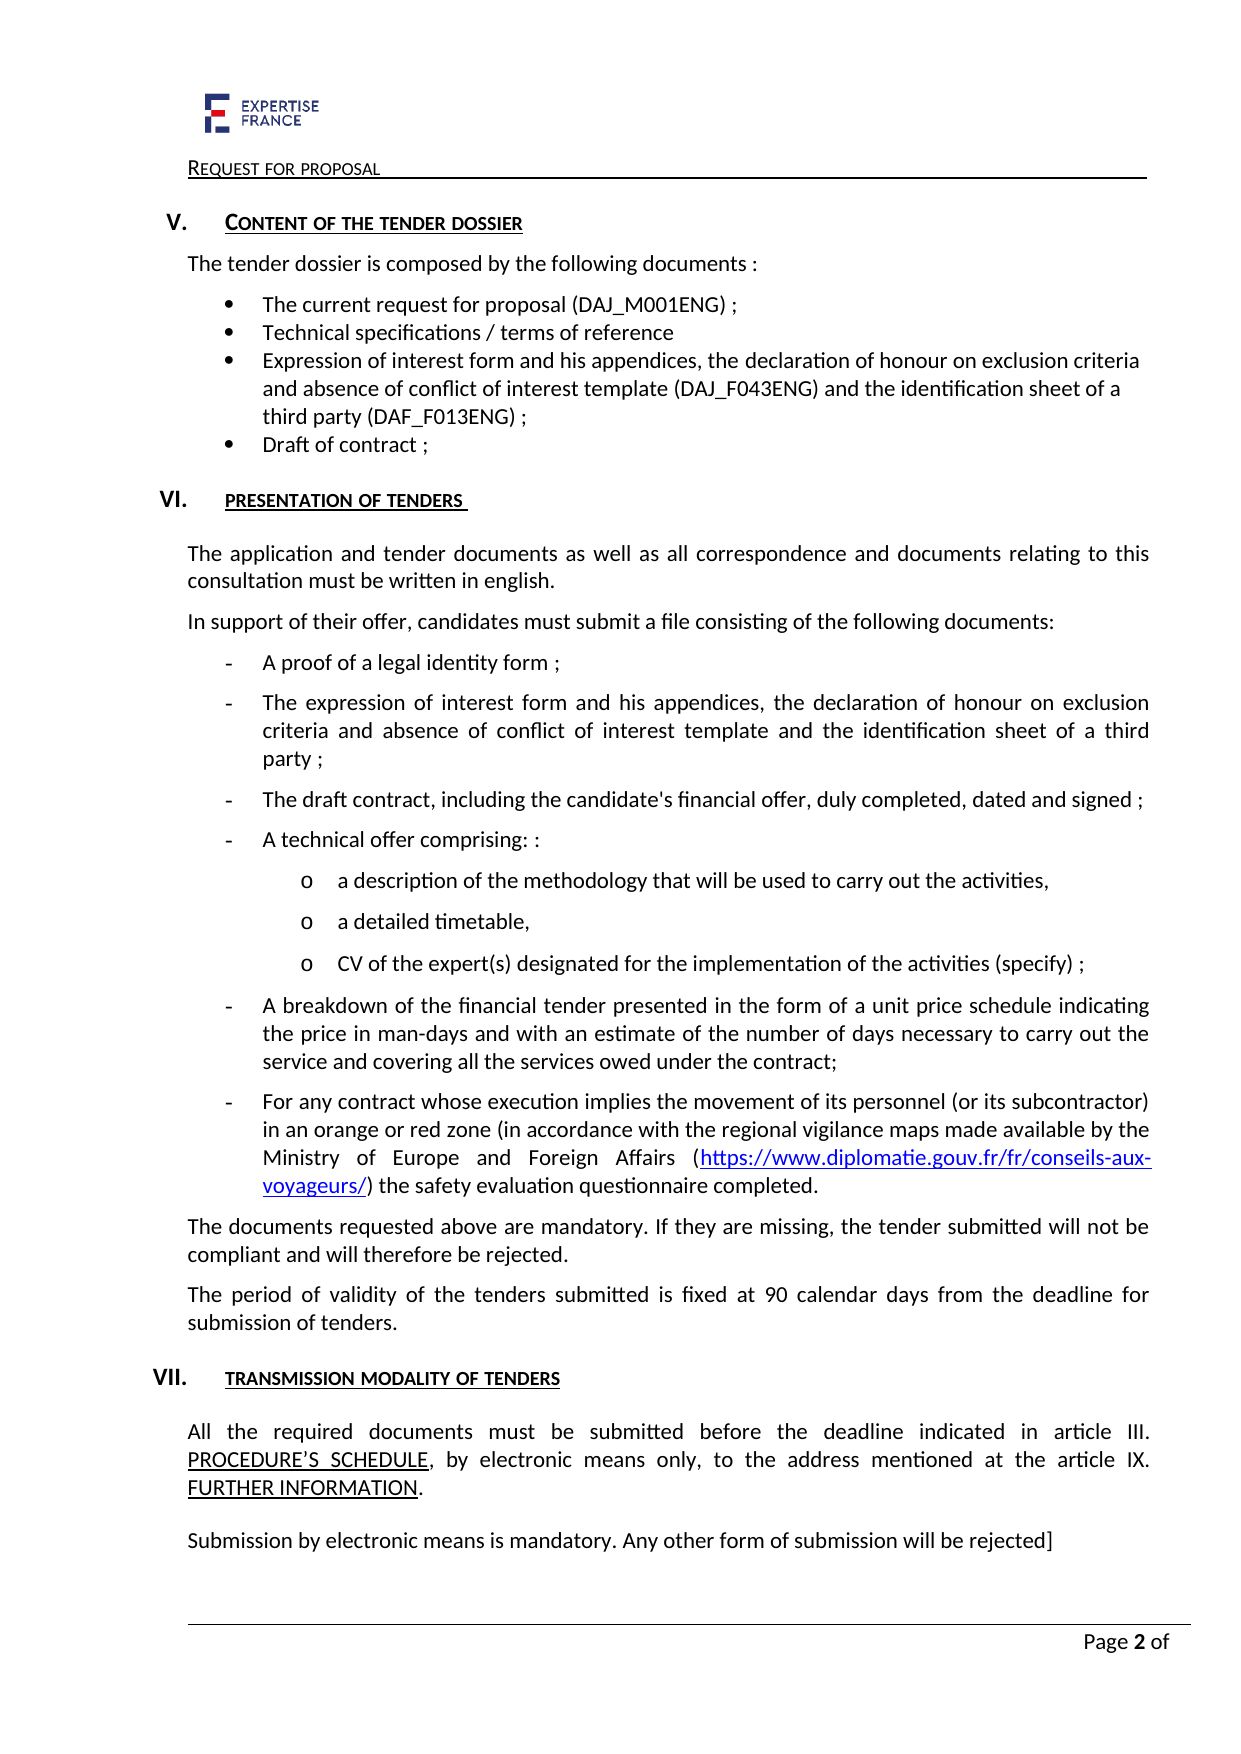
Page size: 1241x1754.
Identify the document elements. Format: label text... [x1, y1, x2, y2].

picture [187, 75, 337, 153]
list The expression of interest form and his appendices, the declaration of honour on exclusion criteria and absence of conflict of interest template and the identification sheet of a third party ; [225, 688, 1152, 772]
list A breakdown of the financial tender presented in the form of a unit price schedule indicating the price in man-days and with an estimate of the number of days necessary to carry out the service and covering all the services owed under the contract; [225, 991, 1152, 1075]
text The period of validity of the tenders submitted is fixed at 90 calendar days from the deadline for submission of tenders. [187, 1281, 1152, 1337]
list transmission modality of tenders [187, 1362, 1152, 1392]
text In support of their offer, candidates must submit a file consisting of the following documents: [187, 607, 1152, 635]
list Content of the tender dossier [187, 206, 1152, 237]
text Submission by electronic means is mandatory. Any other form of submission will be rejected] [187, 1526, 1152, 1554]
list Draft of contract ; [225, 430, 1152, 458]
text All the required documents must be submitted before the deadline indicated in article III. PROCEDURE’S SCHEDULE, by electronic means only, to the address mentioned at the article IX. FURTHER INFORMATION. [187, 1417, 1152, 1501]
list Expression of interest form and his appendices, the declaration of honour on exclusion criteria and absence of conflict of interest template (DAJ_F043ENG) and the identification sheet of a third party (DAF_F013ENG) ; [225, 346, 1152, 430]
list The draft contract, including the candidate's financial offer, duly completed, dated and signed ; [225, 785, 1152, 813]
list a description of the methodology that will be used to carry out the activities, [300, 866, 1152, 895]
list A proof of a legal identity form ; [225, 648, 1152, 676]
list The current request for proposal (DAJ_M001ENG) ; [225, 290, 1152, 318]
subtitle The tender dossier is composed by the following documents : [187, 249, 1152, 277]
text The documents requested above are mandatory. If they are missing, the tender submitted will not be compliant and will therefore be rejected. [187, 1212, 1152, 1268]
list For any contract whose execution implies the movement of its personnel (or its subcontractor) in an orange or red zone (in accordance with the regional vigilance maps made available by the Ministry of Europe and Foreign Affairs (https://www.diplomatie.gouv.fr/fr/conseils-aux-voyageurs/) the safety evaluation questionnaire completed. [225, 1087, 1152, 1199]
list Technical specifications / terms of reference [225, 318, 1152, 346]
text The application and tender documents as well as all correspondence and documents relating to this consultation must be written in english. [187, 539, 1152, 595]
list CV of the expert(s) designated for the implementation of the activities (specify) ; [300, 949, 1152, 978]
list a detailed timetable, [300, 907, 1152, 937]
list presentation of tenders [187, 483, 1152, 514]
list A technical offer comprising: : [225, 825, 1152, 853]
